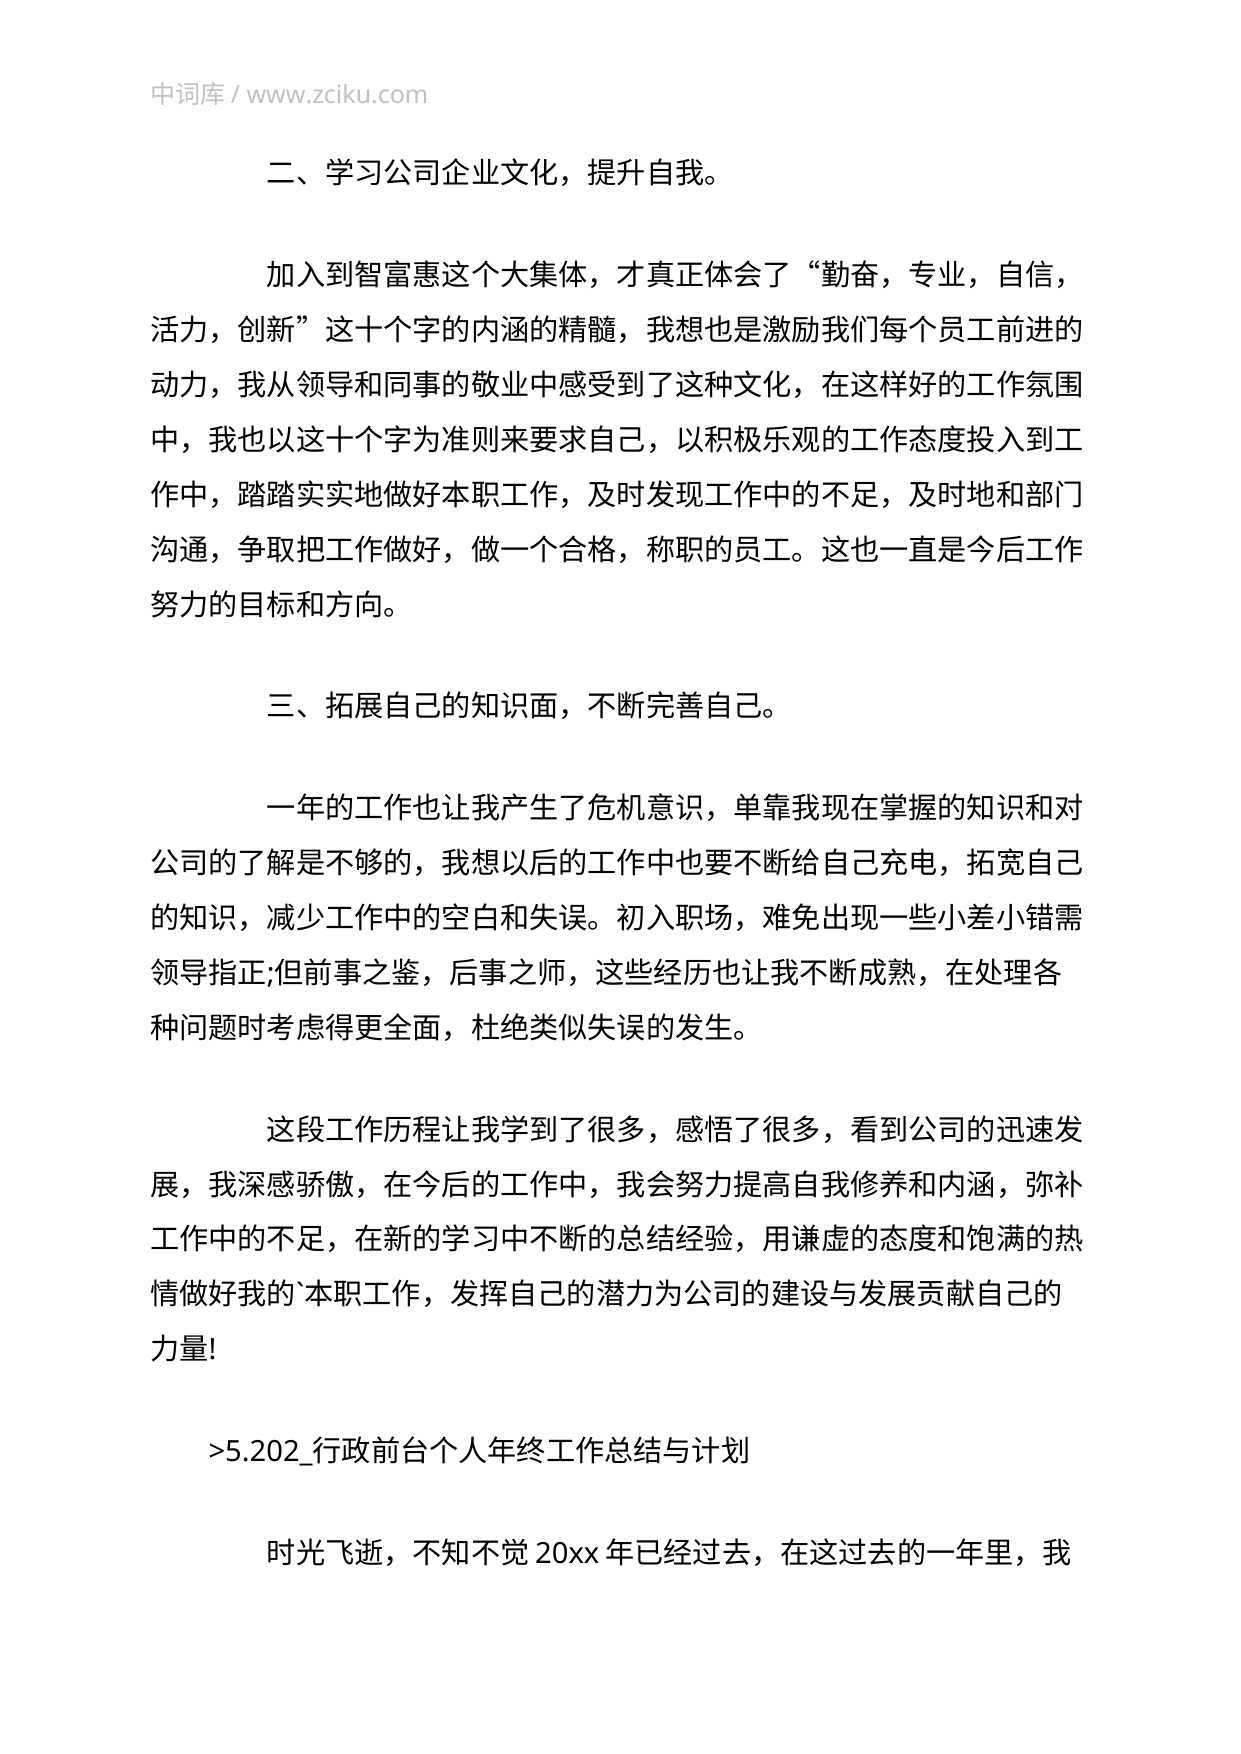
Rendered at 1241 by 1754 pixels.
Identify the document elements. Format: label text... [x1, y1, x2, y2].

text 这段工作历程让我学到了很多，感悟了很多，看到公司的迅速发展，我深感骄傲，在今后的工作中，我会努力提高自我修养和内涵，弥补工作中的不足，在新的学习中不断的总结经验，用谦虚的态度和饱满的热情做好我的`本职工作，发挥自己的潜力为公司的建设与发展贡献自己的力量! [150, 1106, 1090, 1368]
text 加入到智富惠这个大集体，才真正体会了“勤奋，专业，自信，活力，创新”这十个字的内涵的精髓，我想也是激励我们每个员工前进的动力，我从领导和同事的敬业中感受到了这种文化，在这样好的工作氛围中，我也以这十个字为准则来要求自己，以积极乐观的工作态度投入到工作中，踏踏实实地做好本职工作，及时发现工作中的不足，及时地和部门沟通，争取把工作做好，做一个合格，称职的员工。这也一直是今后工作努力的目标和方向。 [150, 252, 1090, 623]
text >5.202_行政前台个人年终工作总结与计划 [150, 1428, 1090, 1470]
text 二、学习公司企业文化，提升自我。 [150, 150, 1090, 192]
text 一年的工作也让我产生了危机意识，单靠我现在掌握的知识和对公司的了解是不够的，我想以后的工作中也要不断给自己充电，拓宽自己的知识，减少工作中的空白和失误。初入职场，难免出现一些小差小错需领导指正;但前事之鉴，后事之师，这些经历也让我不断成熟，在处理各种问题时考虑得更全面，杜绝类似失误的发生。 [150, 785, 1090, 1047]
text 三、拓展自己的知识面，不断完善自己。 [150, 683, 1090, 725]
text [150, 1530, 1090, 1572]
